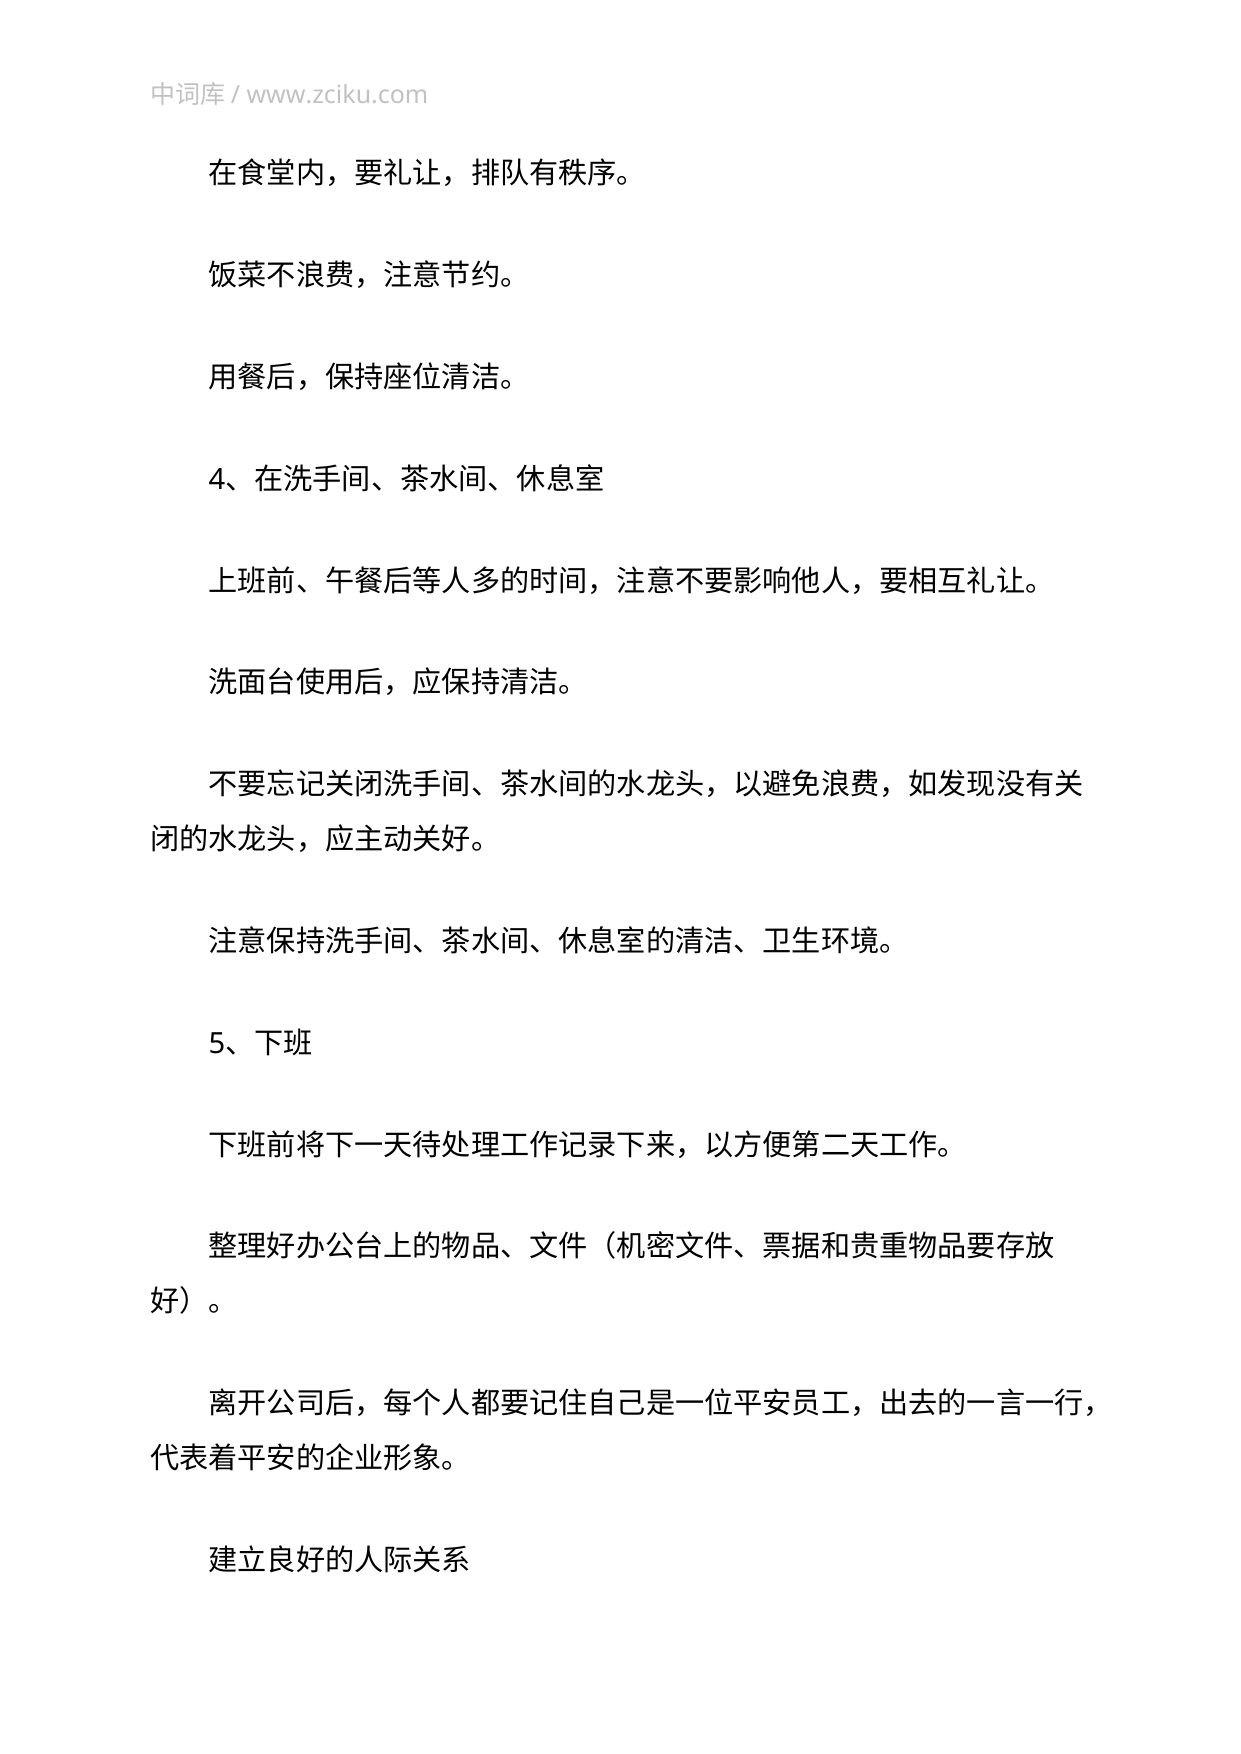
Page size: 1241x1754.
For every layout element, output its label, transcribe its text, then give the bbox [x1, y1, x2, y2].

text 用餐后，保持座位清洁。 [150, 353, 1090, 396]
text 离开公司后，每个人都要记住自己是一位平安员工，出去的一言一行，代表着平安的企业形象。 [150, 1380, 1090, 1477]
text 整理好办公台上的物品、文件（机密文件、票据和贵重物品要存放好）。 [150, 1223, 1090, 1320]
text 5、下班 [150, 1019, 1090, 1062]
text 建立良好的人际关系 [150, 1536, 1090, 1579]
text 下班前将下一天待处理工作记录下来，以方便第二天工作。 [150, 1121, 1090, 1163]
text 不要忘记关闭洗手间、茶水间的水龙头，以避免浪费，如发现没有关闭的水龙头，应主动关好。 [150, 761, 1090, 858]
text 在食堂内，要礼让，排队有秩序。 [150, 150, 1090, 192]
text 注意保持洗手间、茶水间、休息室的清洁、卫生环境。 [150, 917, 1090, 960]
text 上班前、午餐后等人多的时间，注意不要影响他人，要相互礼让。 [150, 557, 1090, 599]
text 洗面台使用后，应保持清洁。 [150, 659, 1090, 701]
text 饭菜不浪费，注意节约。 [150, 252, 1090, 294]
text 4、在洗手间、茶水间、休息室 [150, 455, 1090, 498]
